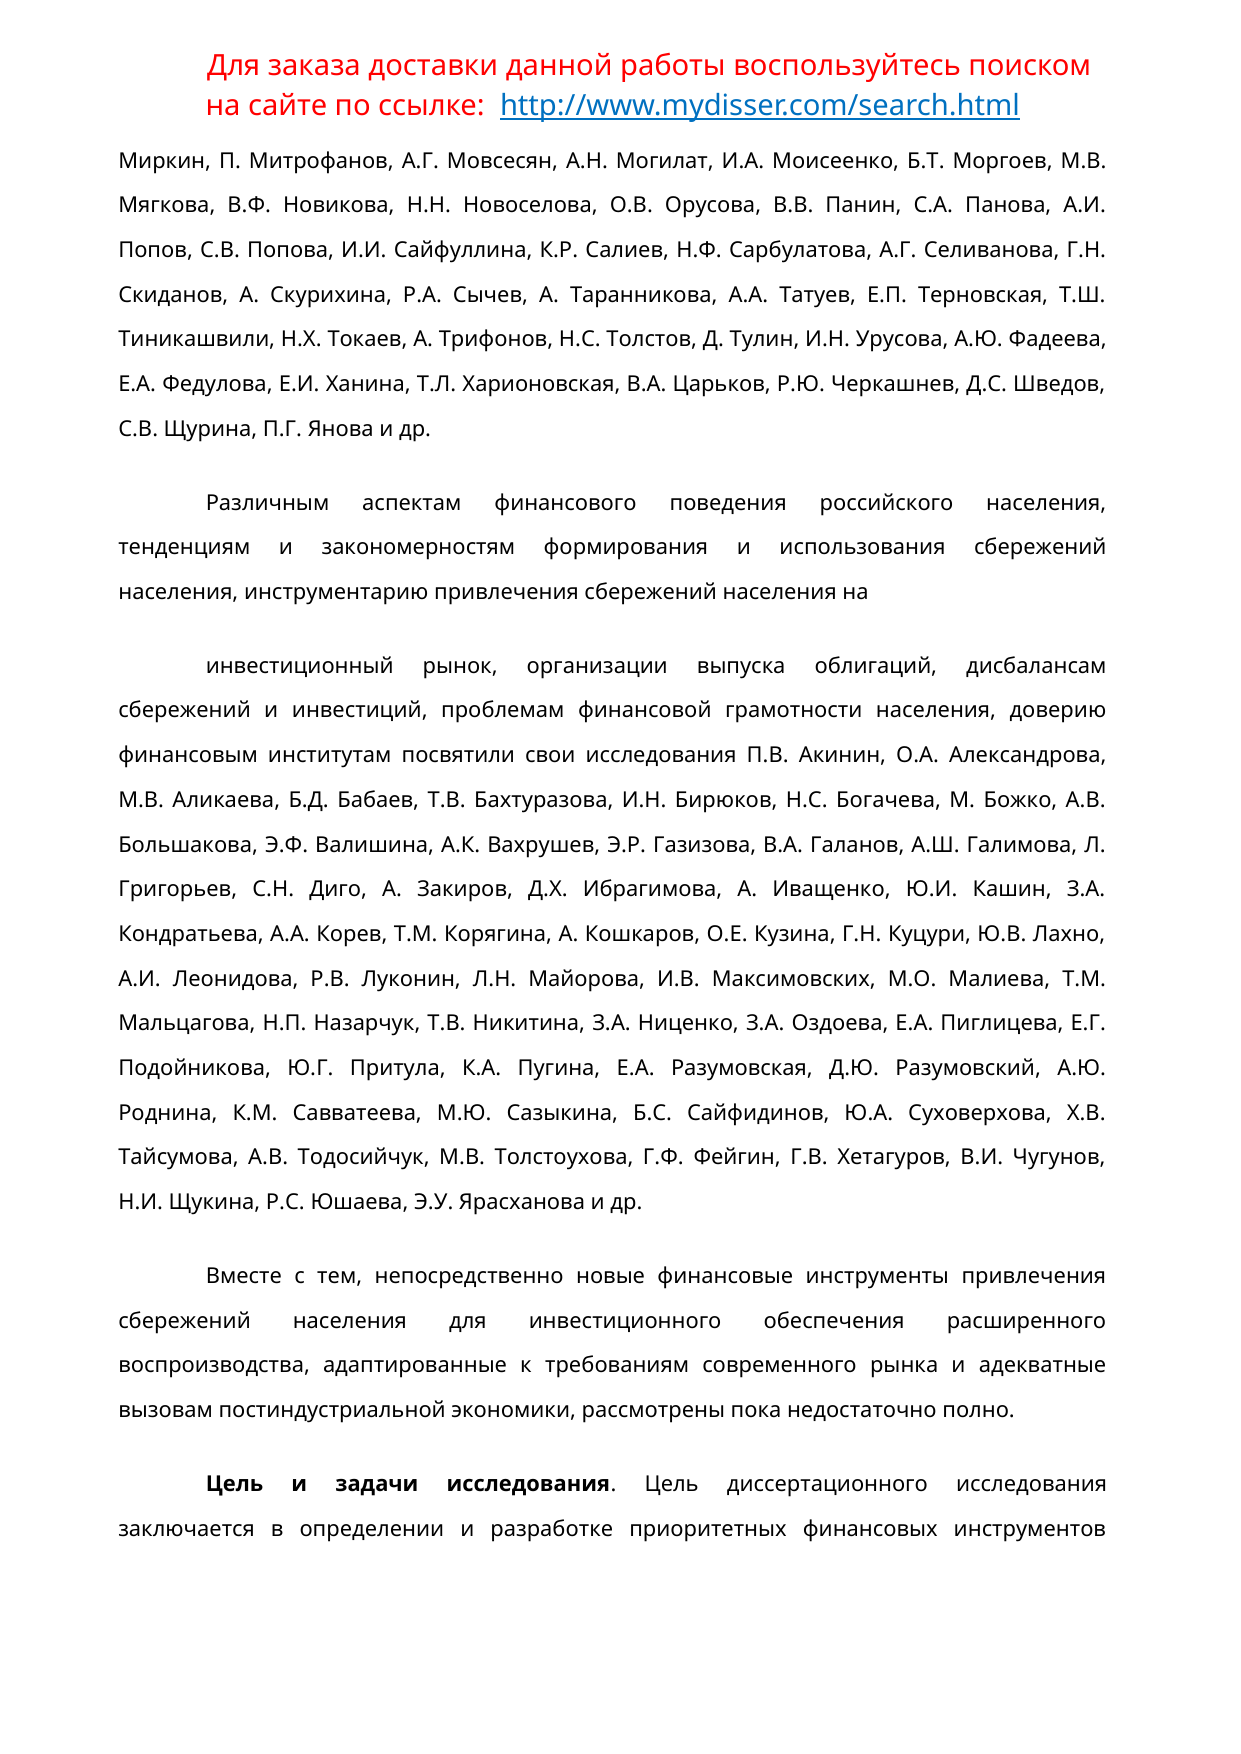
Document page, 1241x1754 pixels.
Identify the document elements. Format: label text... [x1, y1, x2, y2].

text Вместе с тем, непосредственно новые финансовые инструменты привлечения сбережений населения для инвестиционного обеспечения расширенного воспроизводства, адаптированные к требованиям современного рынка и адекватные вызовам постиндустриальной экономики, рассмотрены пока недостаточно полно. [118, 1260, 1107, 1424]
text инвестиционный рынок, организации выпуска облигаций, дисбалансам сбережений и инвестиций, проблемам финансовой грамотности населения, доверию финансовым институтам посвятили свои исследования П.В. Акинин, О.А. Александрова, М.В. Аликаева, Б.Д. Бабаев, Т.В. Бахтуразова, И.Н. Бирюков, Н.С. Богачева, М. Божко, А.В. Большакова, Э.Ф. Валишина, А.К. Вахрушев, Э.Р. Газизова, В.А. Галанов, А.Ш. Галимова, Л. Григорьев, С.Н. Диго, А. Закиров, Д.Х. Ибрагимова, А. Иващенко, Ю.И. Кашин, З.А. Кондратьева, А.А. Корев, Т.М. Корягина, А. Кошкаров, О.Е. Кузина, Г.Н. Куцури, Ю.В. Лахно, А.И. Леонидова, Р.В. Луконин, Л.Н. Майорова, И.В. Максимовских, М.О. Малиева, Т.М. Мальцагова, Н.П. Назарчук, Т.В. Никитина, З.А. Ниценко, З.А. Оздоева, Е.А. Пиглицева, Е.Г. Подойникова, Ю.Г. Притула, К.А. Пугина, Е.А. Разумовская, Д.Ю. Разумовский, А.Ю. Роднина, К.М. Савватеева, М.Ю. Сазыкина, Б.С. Сайфидинов, Ю.А. Суховерхова, Х.В. Тайсумова, А.В. Тодосийчук, М.В. Толстоухова, Г.Ф. Фейгин, Г.В. Хетагуров, В.И. Чугунов, Н.И. Щукина, Р.С. Юшаева, Э.У. Ярасханова и др. [118, 650, 1107, 1216]
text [118, 1468, 1107, 1542]
text Различным аспектам финансового поведения российского населения, тенденциям и закономерностям формирования и использования сбережений населения, инструментарию привлечения сбережений населения на [118, 487, 1107, 606]
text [118, 144, 1107, 442]
